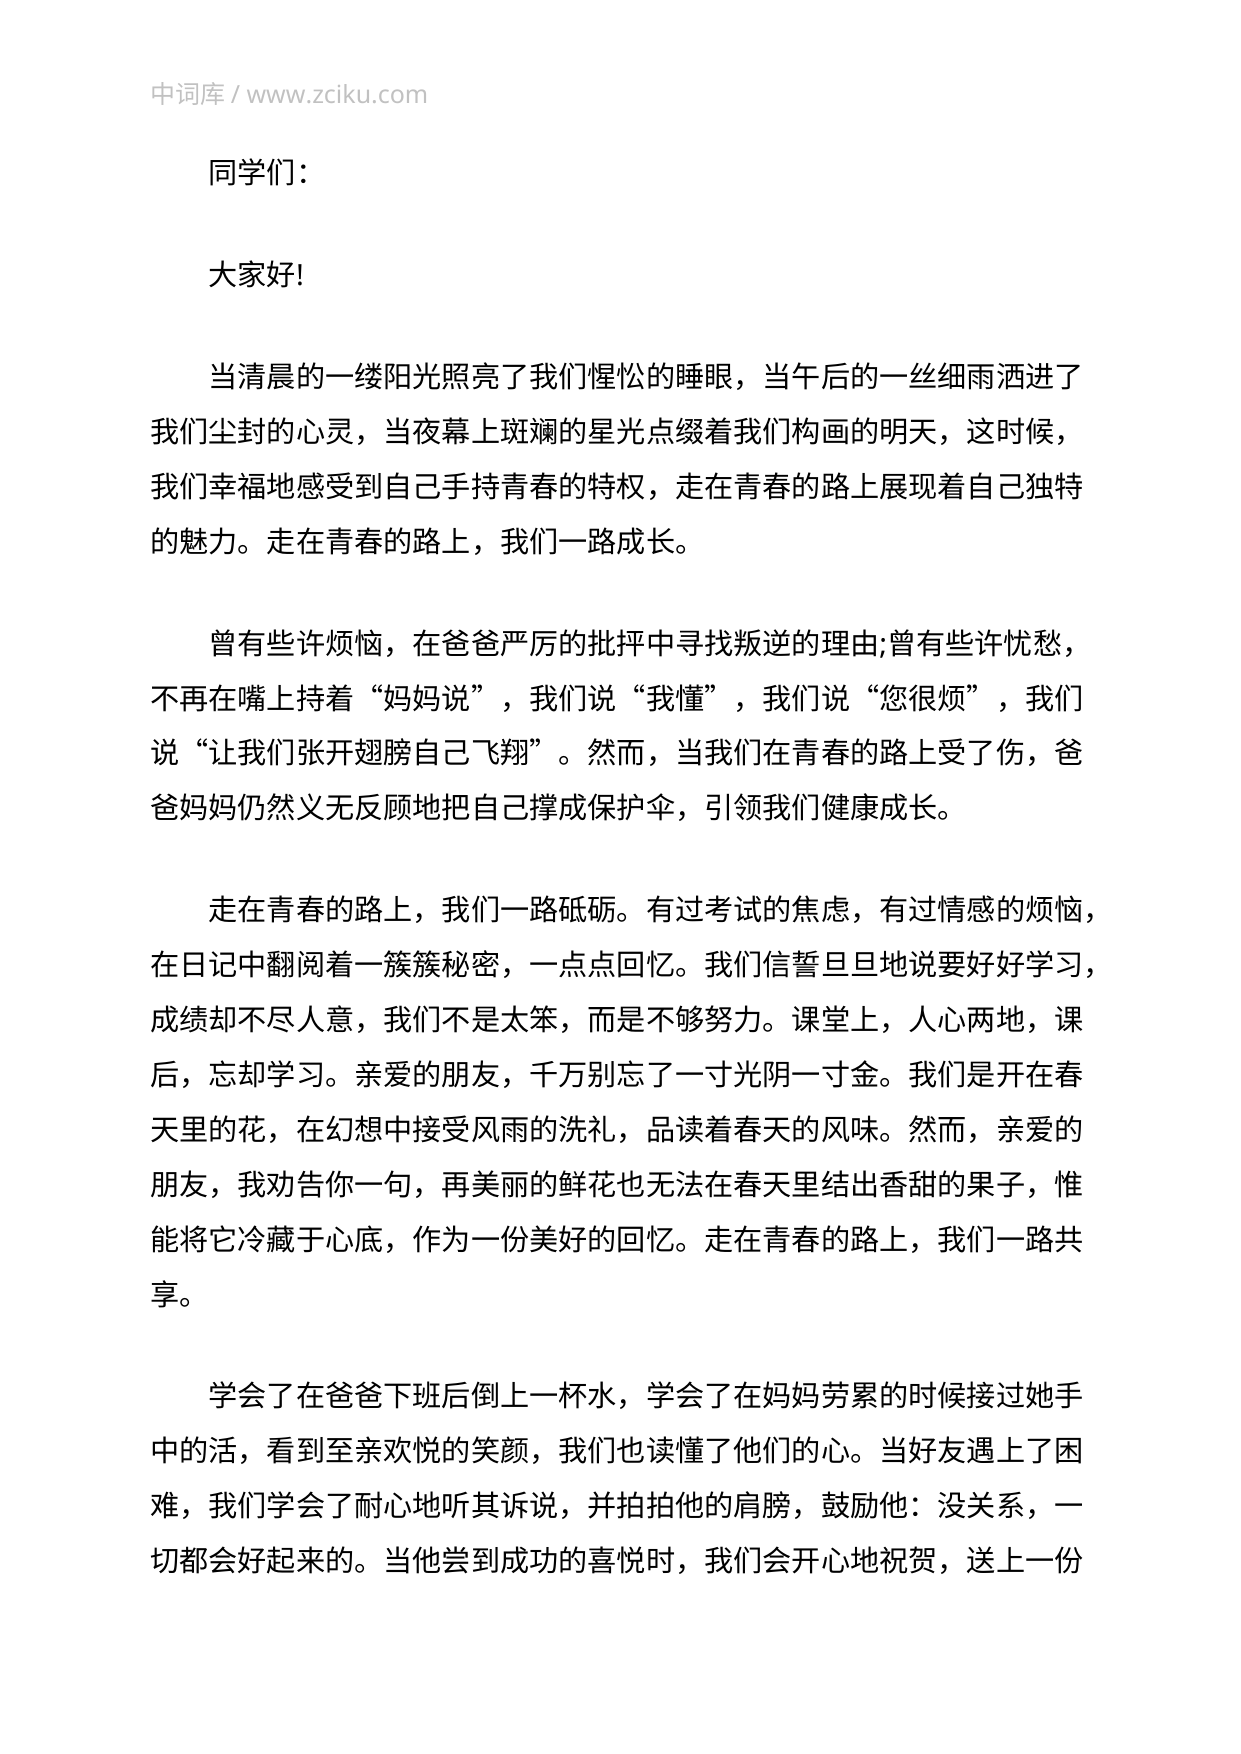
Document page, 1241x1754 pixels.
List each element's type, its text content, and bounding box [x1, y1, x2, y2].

text 同学们： [150, 150, 1090, 192]
text 曾有些许烦恼，在爸爸严厉的批抨中寻找叛逆的理由;曾有些许忧愁，不再在嘴上持着“妈妈说”，我们说“我懂”，我们说“您很烦”，我们说“让我们张开翅膀自己飞翔”。然而，当我们在青春的路上受了伤，爸爸妈妈仍然义无反顾地把自己撑成保护伞，引领我们健康成长。 [150, 620, 1090, 827]
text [150, 1373, 1090, 1580]
text 走在青春的路上，我们一路砥砺。有过考试的焦虑，有过情感的烦恼，在日记中翻阅着一簇簇秘密，一点点回忆。我们信誓旦旦地说要好好学习，成绩却不尽人意，我们不是太笨，而是不够努力。课堂上，人心两地，课后，忘却学习。亲爱的朋友，千万别忘了一寸光阴一寸金。我们是开在春天里的花，在幻想中接受风雨的洗礼，品读着春天的风味。然而，亲爱的朋友，我劝告你一句，再美丽的鲜花也无法在春天里结出香甜的果子，惟能将它冷藏于心底，作为一份美好的回忆。走在青春的路上，我们一路共享。 [150, 887, 1090, 1313]
text 当清晨的一缕阳光照亮了我们惺忪的睡眼，当午后的一丝细雨洒进了我们尘封的心灵，当夜幕上斑斓的星光点缀着我们构画的明天，这时候，我们幸福地感受到自己手持青春的特权，走在青春的路上展现着自己独特的魅力。走在青春的路上，我们一路成长。 [150, 354, 1090, 561]
text 大家好! [150, 252, 1090, 294]
